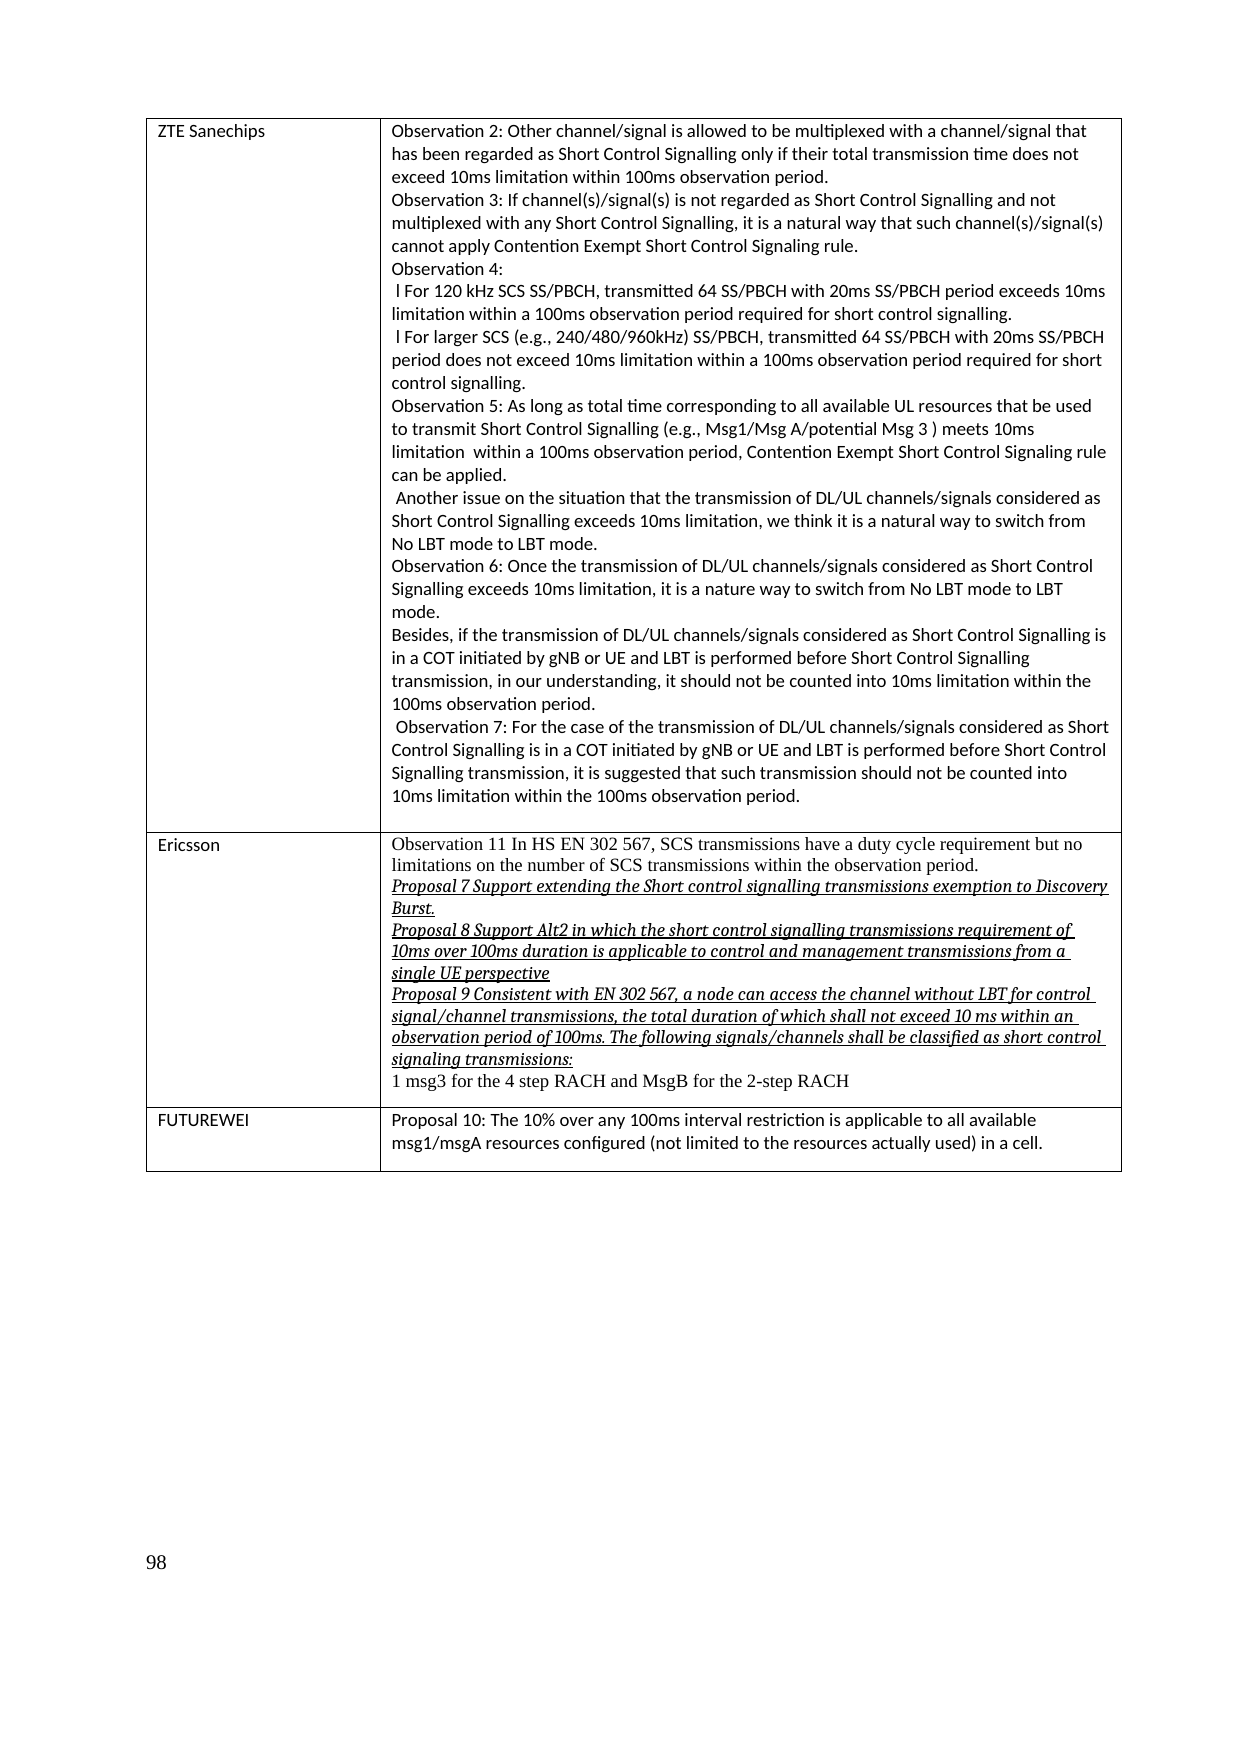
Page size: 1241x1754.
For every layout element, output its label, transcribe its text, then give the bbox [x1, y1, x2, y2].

table_cell Proposal 10: The 10% over any 100ms interval restriction is applicable to all available msg1/msgA resources configured (not limited to the resources actually used) in a cell. [381, 1108, 1121, 1171]
table_cell ZTE Sanechips [147, 119, 380, 832]
table_cell Ericsson [147, 833, 380, 1107]
table_cell Observation 11 In HS EN 302 567, SCS transmissions have a duty cycle requirement but no limitations on the number of SCS transmissions within the observation period. Proposal 7 Support extending the Short control signalling transmissions exemption to Discovery Burst. Proposal 8 Support Alt2 in which the short control signalling transmissions requirement of 10ms over 100ms duration is applicable to control and management transmissions from a single UE perspective Proposal 9 Consistent with EN 302 567, a node can access the channel without LBT for control signal/channel transmissions, the total duration of which shall not exceed 10 ms within an observation period of 100ms. The following signals/channels shall be classified as short control signaling transmissions: 1 msg3 for the 4 step RACH and MsgB for the 2-step RACH [381, 833, 1121, 1107]
table_cell Observation 2: Other channel/signal is allowed to be multiplexed with a channel/signal that has been regarded as Short Control Signalling only if their total transmission time does not exceed 10ms limitation within 100ms observation period. Observation 3: If channel(s)/signal(s) is not regarded as Short Control Signalling and not multiplexed with any Short Control Signalling, it is a natural way that such channel(s)/signal(s) cannot apply Contention Exempt Short Control Signaling rule. Observation 4: l For 120 kHz SCS SS/PBCH, transmitted 64 SS/PBCH with 20ms SS/PBCH period exceeds 10ms limitation within a 100ms observation period required for short control signalling. l For larger SCS (e.g., 240/480/960kHz) SS/PBCH, transmitted 64 SS/PBCH with 20ms SS/PBCH period does not exceed 10ms limitation within a 100ms observation period required for short control signalling. Observation 5: As long as total time corresponding to all available UL resources that be used to transmit Short Control Signalling (e.g., Msg1/Msg A/potential Msg 3 ) meets 10ms limitation within a 100ms observation period, Contention Exempt Short Control Signaling rule can be applied. Another issue on the situation that the transmission of DL/UL channels/signals considered as Short Control Signalling exceeds 10ms limitation, we think it is a natural way to switch from No LBT mode to LBT mode. Observation 6: Once the transmission of DL/UL channels/signals considered as Short Control Signalling exceeds 10ms limitation, it is a nature way to switch from No LBT mode to LBT mode. Besides, if the transmission of DL/UL channels/signals considered as Short Control Signalling is in a COT initiated by gNB or UE and LBT is performed before Short Control Signalling transmission, in our understanding, it should not be counted into 10ms limitation within the 100ms observation period. Observation 7: For the case of the transmission of DL/UL channels/signals considered as Short Control Signalling is in a COT initiated by gNB or UE and LBT is performed before Short Control Signalling transmission, it is suggested that such transmission should not be counted into 10ms limitation within the 100ms observation period. [381, 119, 1121, 832]
table_cell FUTUREWEI [147, 1108, 380, 1171]
